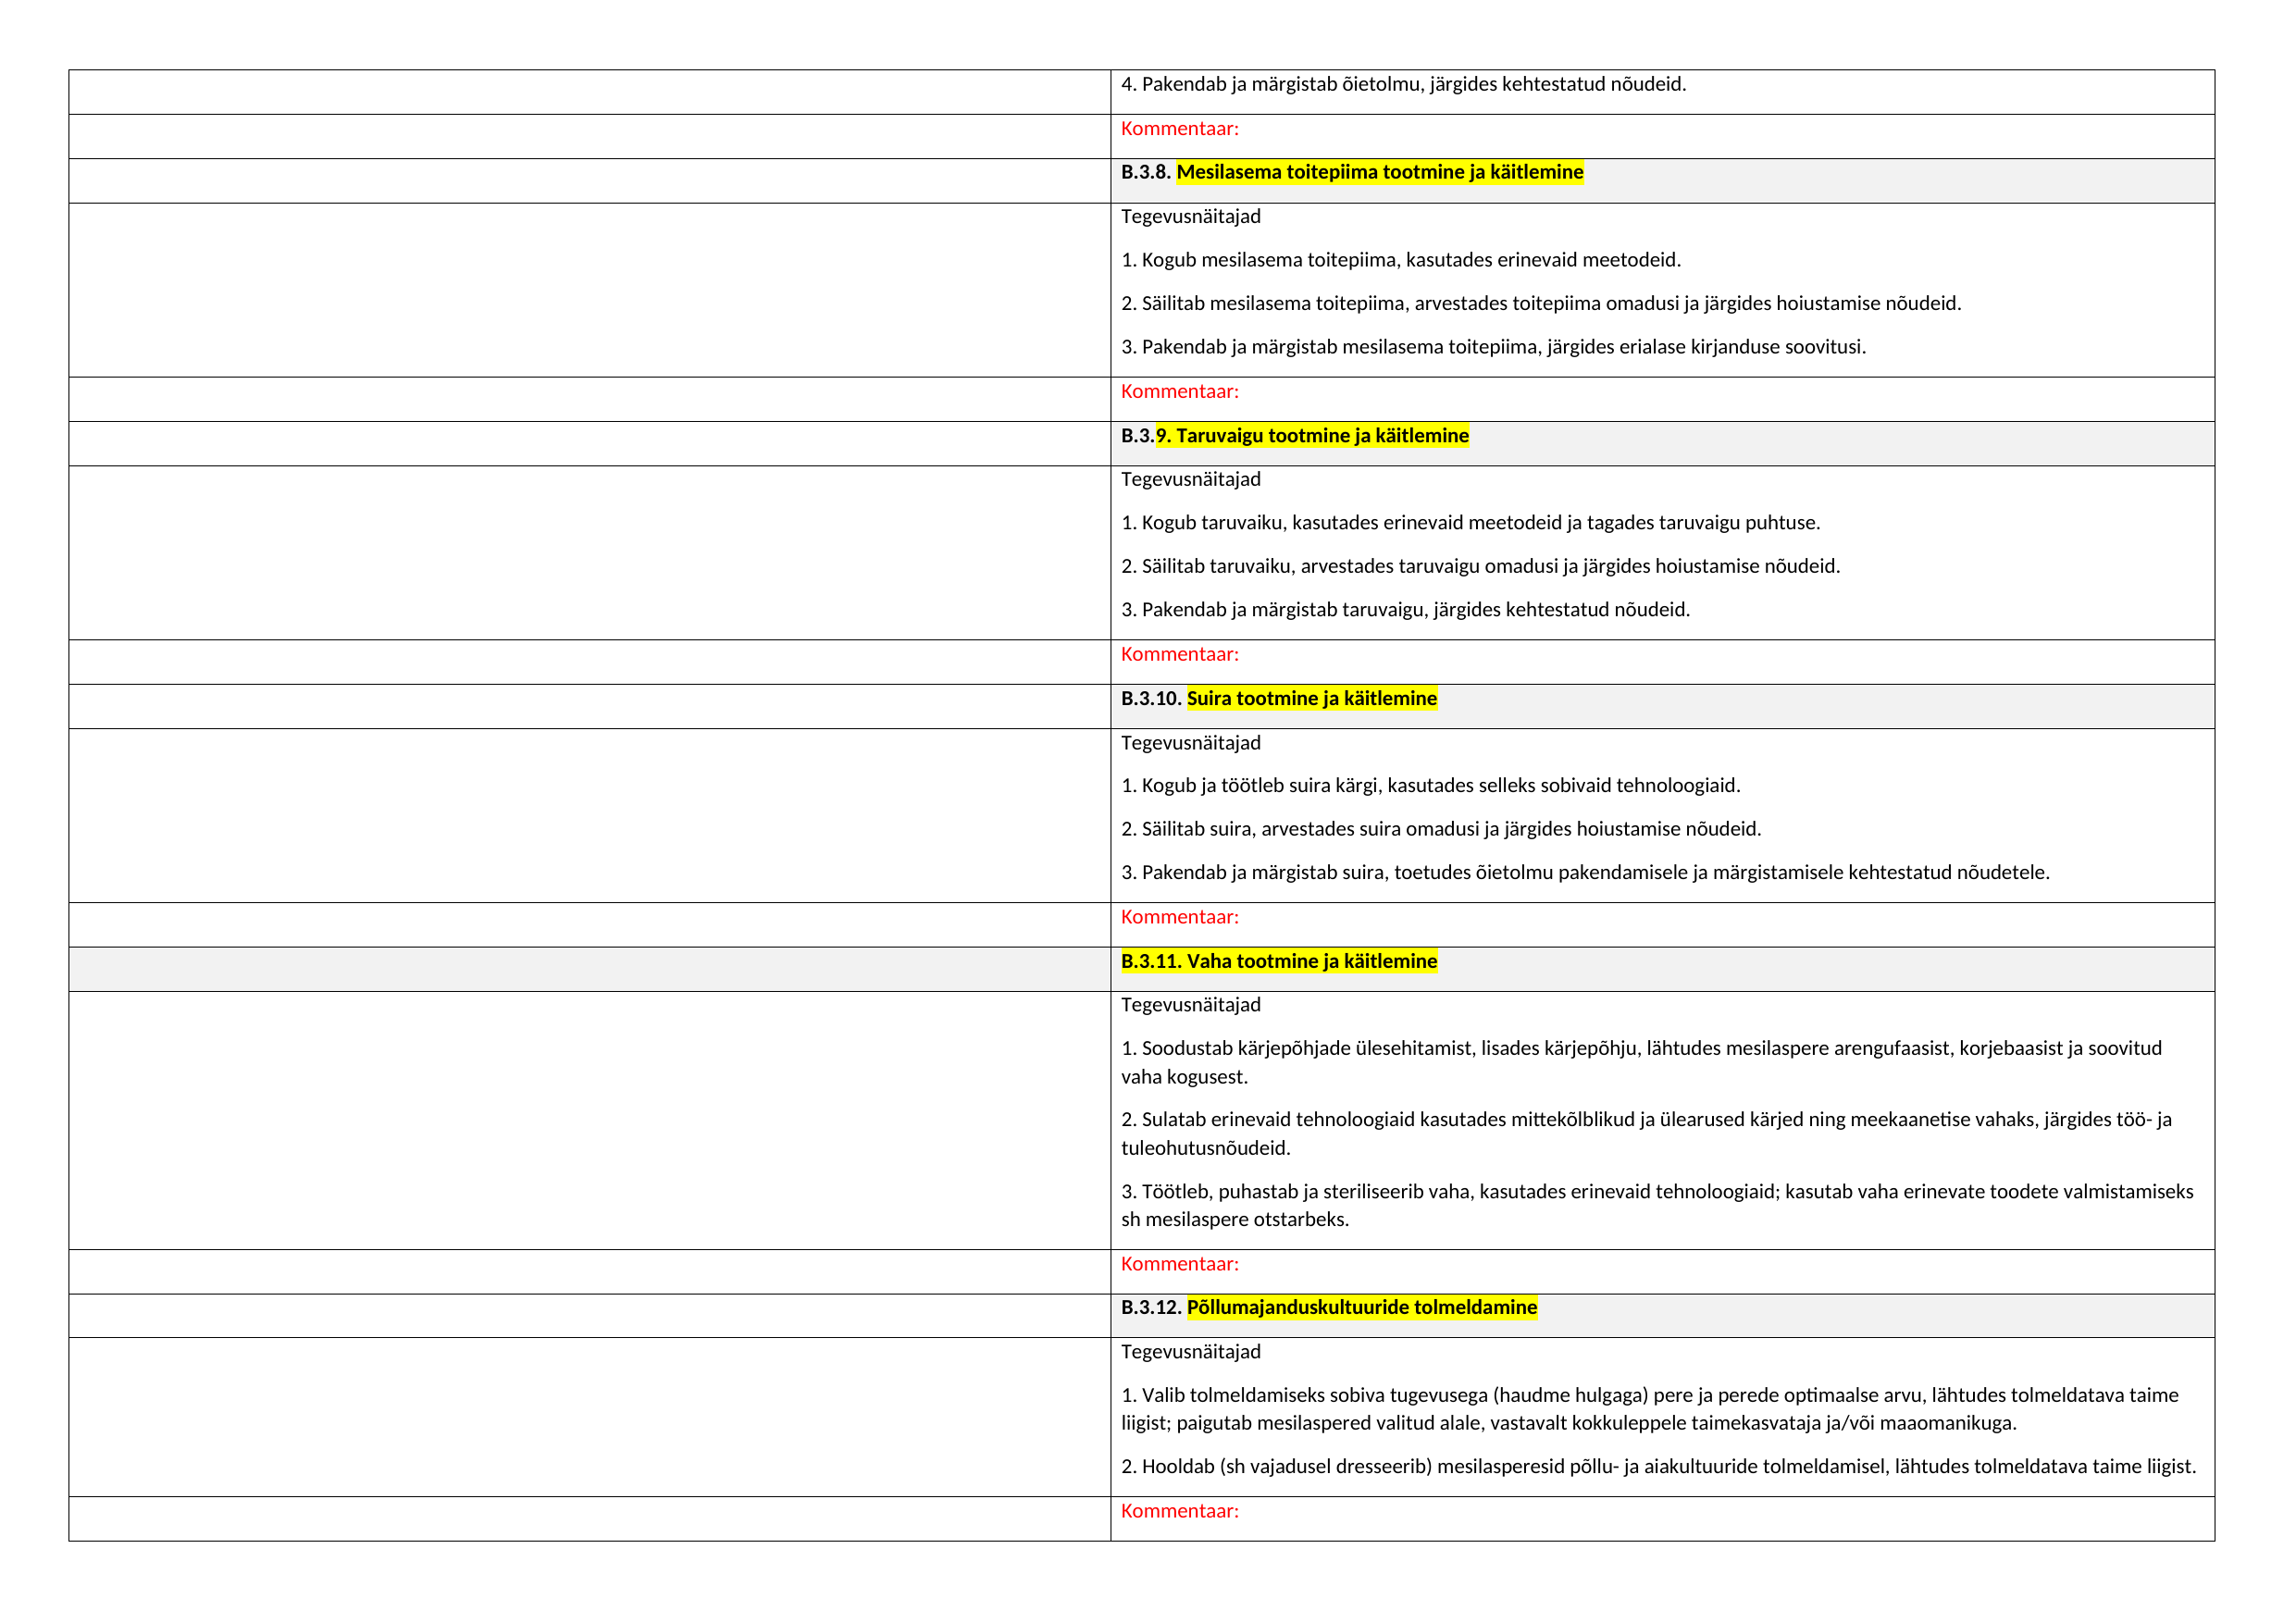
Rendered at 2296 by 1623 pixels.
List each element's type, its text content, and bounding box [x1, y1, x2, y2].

table_cell Tegevusnäitajad 1. Kogub ja töötleb suira kärgi, kasutades selleks sobivaid tehnoloogiaid. 2. Säilitab suira, arvestades suira omadusi ja järgides hoiustamise nõudeid. 3. Pakendab ja märgistab suira, toetudes õietolmu pakendamisele ja märgistamisele kehtestatud nõudetele. [1111, 729, 2215, 902]
table_cell [69, 903, 1111, 947]
table_cell [69, 115, 1111, 158]
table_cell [1111, 70, 2215, 114]
table_cell B.3.11. Vaha tootmine ja käitlemine [1111, 948, 2215, 991]
table_cell [69, 466, 1111, 639]
table_cell [69, 70, 1111, 114]
table_cell [69, 1250, 1111, 1293]
table_cell [69, 378, 1111, 421]
table_cell Kommentaar: [1111, 1497, 2215, 1541]
table_cell [69, 1295, 1111, 1337]
table_cell [69, 1338, 1111, 1496]
table_cell B.3.9. Taruvaigu tootmine ja käitlemine [1111, 422, 2215, 465]
table_cell Kommentaar: [1111, 115, 2215, 158]
table_cell B.3.12. Põllumajanduskultuuride tolmeldamine [1111, 1295, 2215, 1337]
table_cell [69, 948, 1111, 991]
table_cell Tegevusnäitajad 1. Soodustab kärjepõhjade ülesehitamist, lisades kärjepõhju, lähtudes mesilaspere arengufaasist, korjebaasist ja soovitud vaha kogusest. 2. Sulatab erinevaid tehnoloogiaid kasutades mittekõlblikud ja ülearused kärjed ning meekaanetise vahaks, järgides töö- ja tuleohutusnõudeid. 3. Töötleb, puhastab ja steriliseerib vaha, kasutades erinevaid tehnoloogiaid; kasutab vaha erinevate toodete valmistamiseks sh mesilaspere otstarbeks. [1111, 992, 2215, 1249]
table_cell [69, 685, 1111, 728]
table_cell [69, 640, 1111, 684]
table_cell Kommentaar: [1111, 1250, 2215, 1293]
table_cell B.3.8. Mesilasema toitepiima tootmine ja käitlemine [1111, 159, 2215, 202]
table_cell [69, 422, 1111, 465]
table_cell B.3.10. Suira tootmine ja käitlemine [1111, 685, 2215, 728]
table_cell Tegevusnäitajad 1. Valib tolmeldamiseks sobiva tugevusega (haudme hulgaga) pere ja perede optimaalse arvu, lähtudes tolmeldatava taime liigist; paigutab mesilaspered valitud alale, vastavalt kokkuleppele taimekasvataja ja/või maaomanikuga. 2. Hooldab (sh vajadusel dresseerib) mesilasperesid põllu- ja aiakultuuride tolmeldamisel, lähtudes tolmeldatava taime liigist. [1111, 1338, 2215, 1496]
table_cell [69, 729, 1111, 902]
table_cell Tegevusnäitajad 1. Kogub taruvaiku, kasutades erinevaid meetodeid ja tagades taruvaigu puhtuse. 2. Säilitab taruvaiku, arvestades taruvaigu omadusi ja järgides hoiustamise nõudeid. 3. Pakendab ja märgistab taruvaigu, järgides kehtestatud nõudeid. [1111, 466, 2215, 639]
table_cell Kommentaar: [1111, 903, 2215, 947]
table_cell Kommentaar: [1111, 378, 2215, 421]
table_cell [69, 1497, 1111, 1541]
table_cell [69, 992, 1111, 1249]
table_cell Kommentaar: [1111, 640, 2215, 684]
table_cell [69, 159, 1111, 202]
table_cell [69, 204, 1111, 377]
table_cell Tegevusnäitajad 1. Kogub mesilasema toitepiima, kasutades erinevaid meetodeid. 2. Säilitab mesilasema toitepiima, arvestades toitepiima omadusi ja järgides hoiustamise nõudeid. 3. Pakendab ja märgistab mesilasema toitepiima, järgides erialase kirjanduse soovitusi. [1111, 204, 2215, 377]
